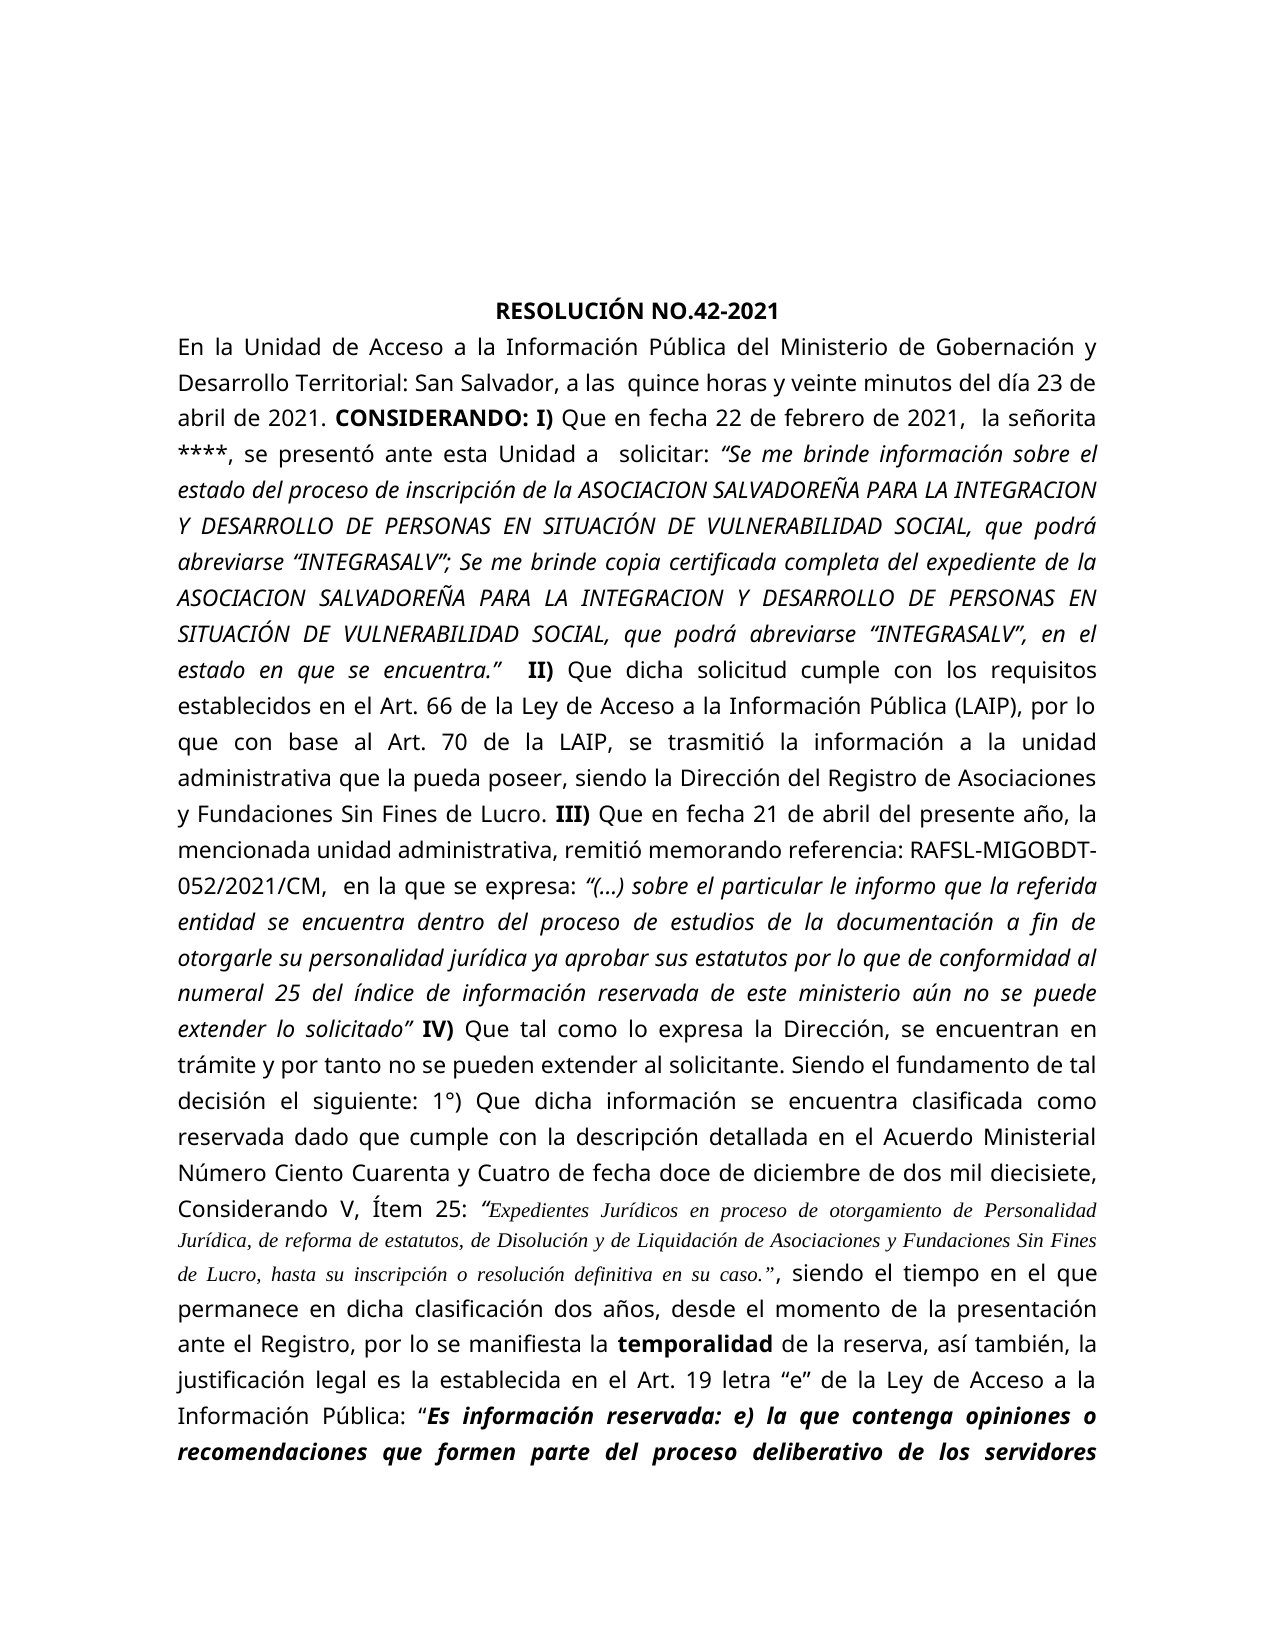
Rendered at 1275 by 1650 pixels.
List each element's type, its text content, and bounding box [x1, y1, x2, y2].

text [177, 331, 1098, 1467]
text RESOLUCIÓN NO.42-2021 [177, 294, 1098, 326]
